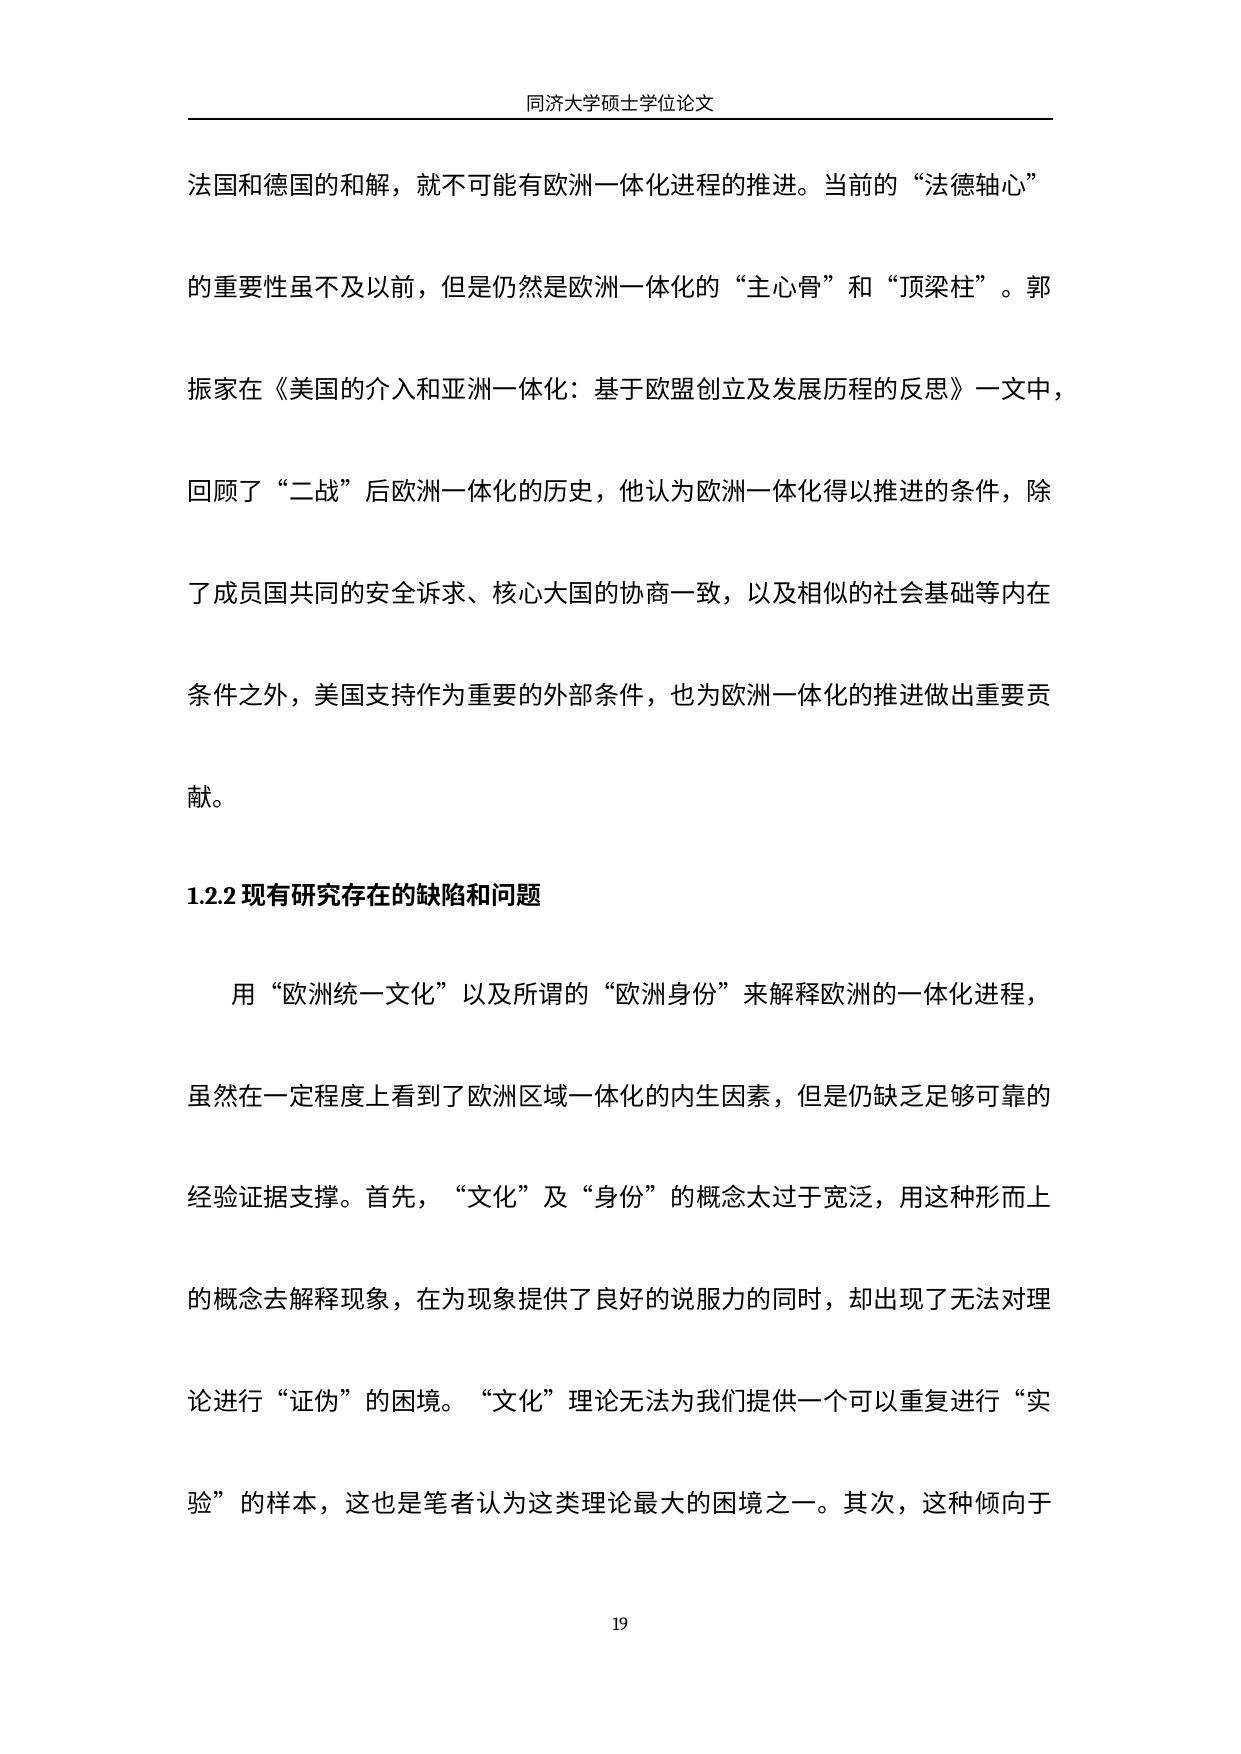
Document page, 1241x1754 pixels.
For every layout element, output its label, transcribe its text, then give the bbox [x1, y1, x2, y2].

text 1.2.2现有研究存在的缺陷和问题 [187, 860, 1053, 928]
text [187, 150, 1053, 829]
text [187, 958, 1053, 1536]
